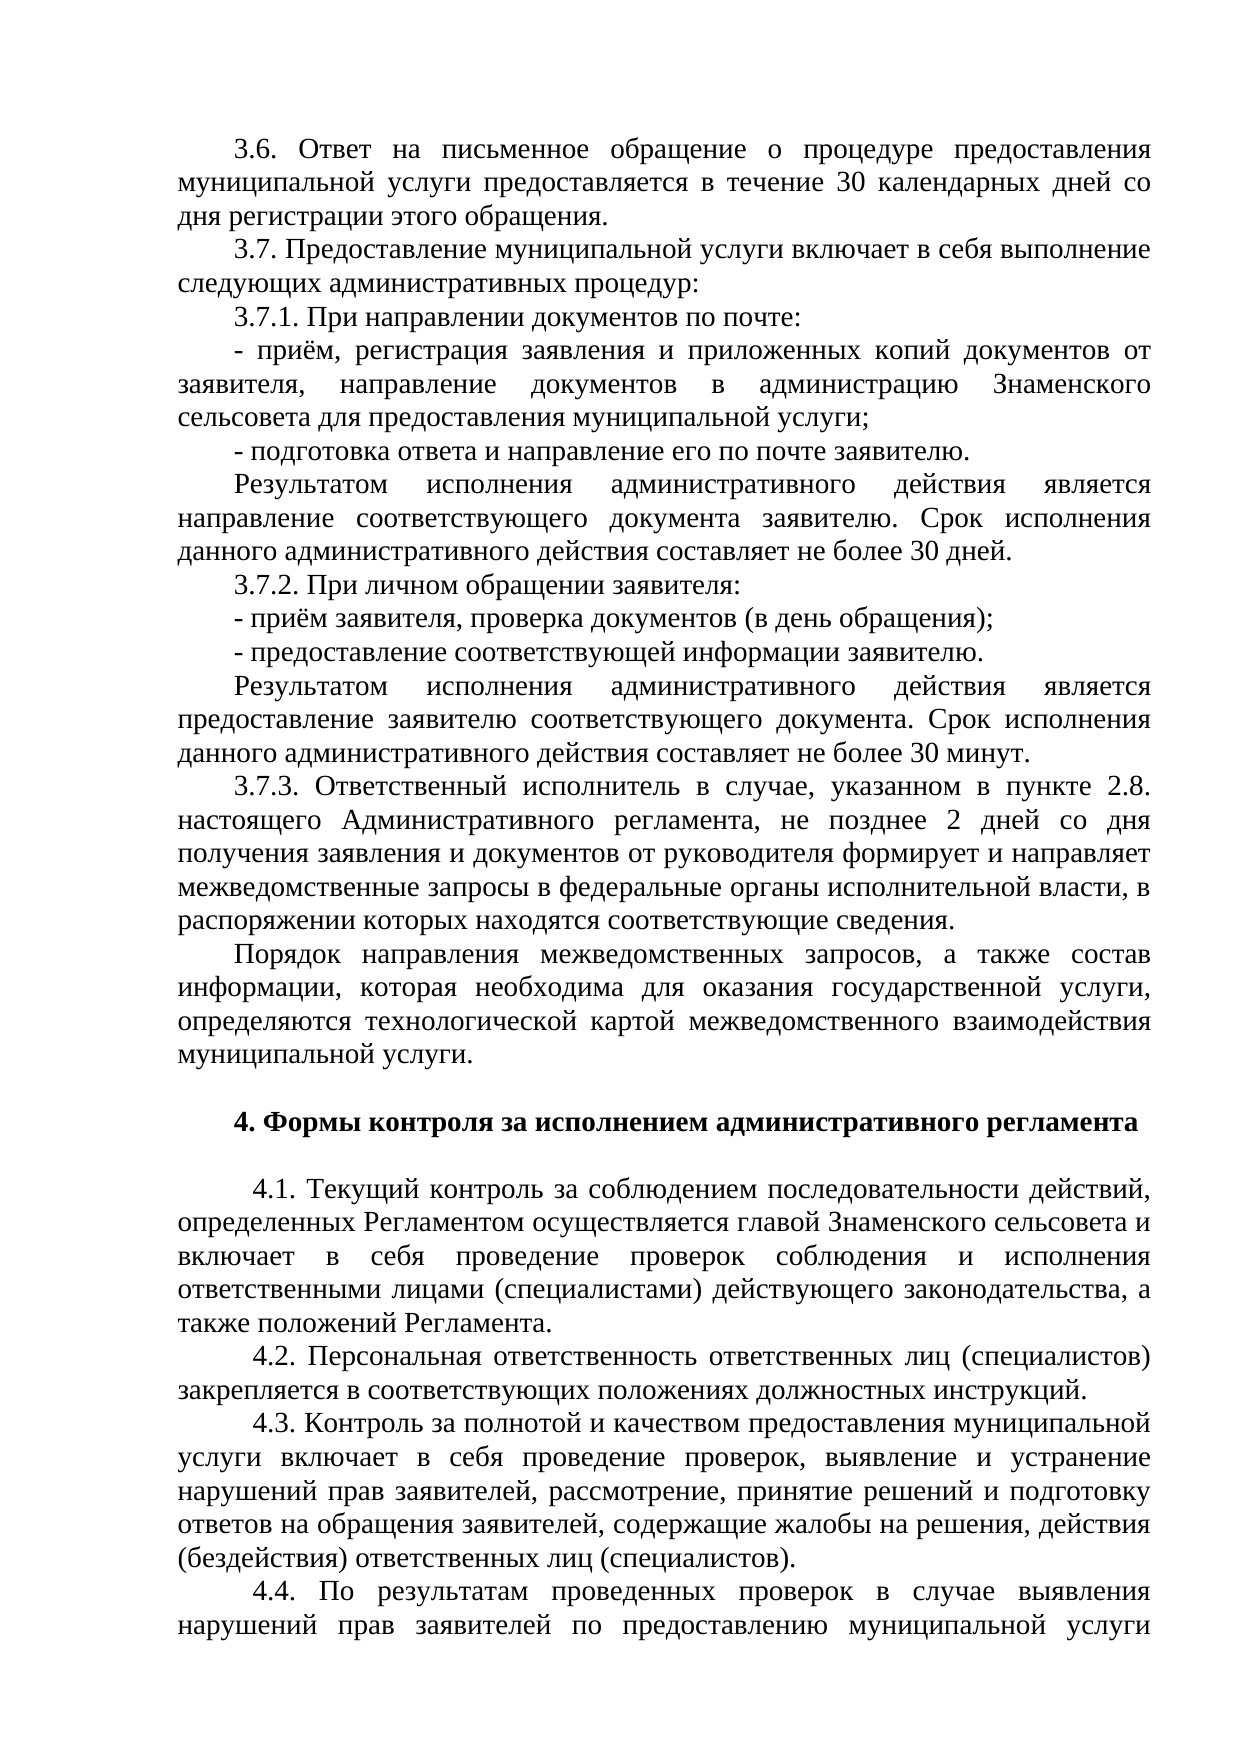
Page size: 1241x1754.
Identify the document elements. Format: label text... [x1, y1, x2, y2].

text Результатом исполнения административного действия является направление соответствующего документа заявителю. Срок исполнения данного административного действия составляет не более 30 дней. [177, 466, 1152, 567]
text - приём заявителя, проверка документов (в день обращения); [177, 601, 1152, 634]
text 3.6. Ответ на письменное обращение о процедуре предоставления муниципальной услуги предоставляется в течение 30 календарных дней со дня регистрации этого обращения. [177, 131, 1152, 232]
text 4.1. Текущий контроль за соблюдением последовательности действий, определенных Регламентом осуществляется главой Знаменского сельсовета и включает в себя проведение проверок соблюдения и исполнения ответственными лицами (специалистами) действующего законодательства, а также положений Регламента. [177, 1171, 1152, 1338]
text - приём, регистрация заявления и приложенных копий документов от заявителя, направление документов в администрацию Знаменского сельсовета для предоставления муниципальной услуги; [177, 332, 1152, 433]
text Результатом исполнения административного действия является предоставление заявителю соответствующего документа. Срок исполнения данного административного действия составляет не более 30 минут. [177, 668, 1152, 768]
text 4.2. Персональная ответственность ответственных лиц (специалистов) закрепляется в соответствующих положениях должностных инструкций. [177, 1338, 1152, 1406]
text 4.3. Контроль за полнотой и качеством предоставления муниципальной услуги включает в себя проведение проверок, выявление и устранение нарушений прав заявителей, рассмотрение, принятие решений и подготовку ответов на обращения заявителей, содержащие жалобы на решения, действия (бездействия) ответственных лиц (специалистов). [177, 1406, 1152, 1573]
text 3.7.1. При направлении документов по почте: [177, 299, 1152, 332]
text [177, 1573, 1152, 1640]
text 3.7.3. Ответственный исполнитель в случае, указанном в пункте 2.8. настоящего Административного регламента, не позднее 2 дней со дня получения заявления и документов от руководителя формирует и направляет межведомственные запросы в федеральные органы исполнительной власти, в распоряжении которых находятся соответствующие сведения. [177, 768, 1152, 936]
text 3.7.2. При личном обращении заявителя: [177, 567, 1152, 601]
text 3.7. Предоставление муниципальной услуги включает в себя выполнение следующих административных процедур: [177, 232, 1152, 299]
text 4. Формы контроля за исполнением административного регламента [177, 1104, 1152, 1137]
text - подготовка ответа и направление его по почте заявителю. [177, 433, 1152, 466]
text - предоставление соответствующей информации заявителю. [177, 634, 1152, 668]
text Порядок направления межведомственных запросов, а также состав информации, которая необходима для оказания государственной услуги, определяются технологической картой межведомственного взаимодействия муниципальной услуги. [177, 936, 1152, 1070]
